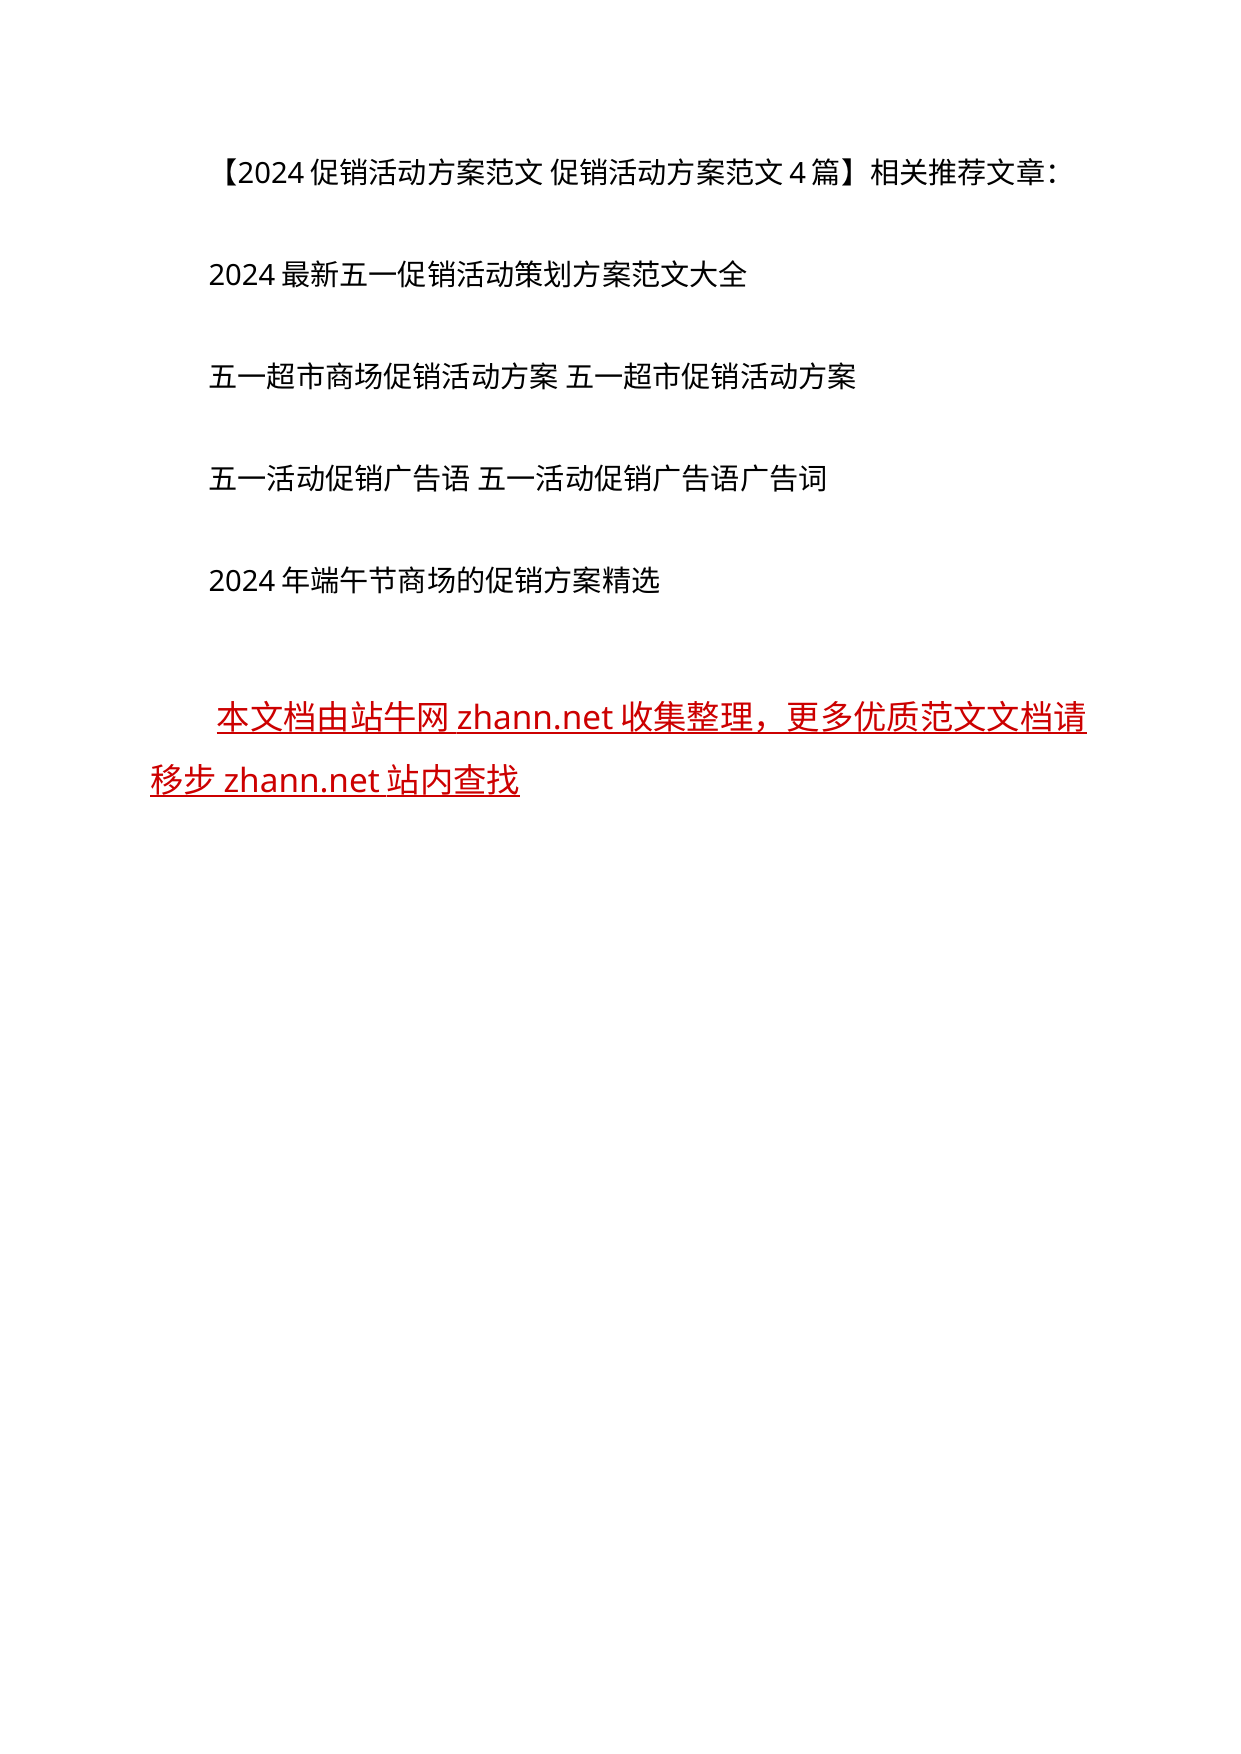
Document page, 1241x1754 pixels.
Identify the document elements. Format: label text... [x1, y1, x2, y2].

text 五一超市商场促销活动方案 五一超市促销活动方案 [150, 354, 1090, 396]
text 2024最新五一促销活动策划方案范文大全 [150, 252, 1090, 294]
text 【2024促销活动方案范文 促销活动方案范文4篇】相关推荐文章： [150, 150, 1090, 192]
text 五一活动促销广告语 五一活动促销广告语广告词 [150, 456, 1090, 498]
text 2024年端午节商场的促销方案精选 [150, 557, 1090, 600]
text 本文档由站牛网zhann.net收集整理，更多优质范文文档请移步zhann.net站内查找 [150, 691, 1090, 802]
